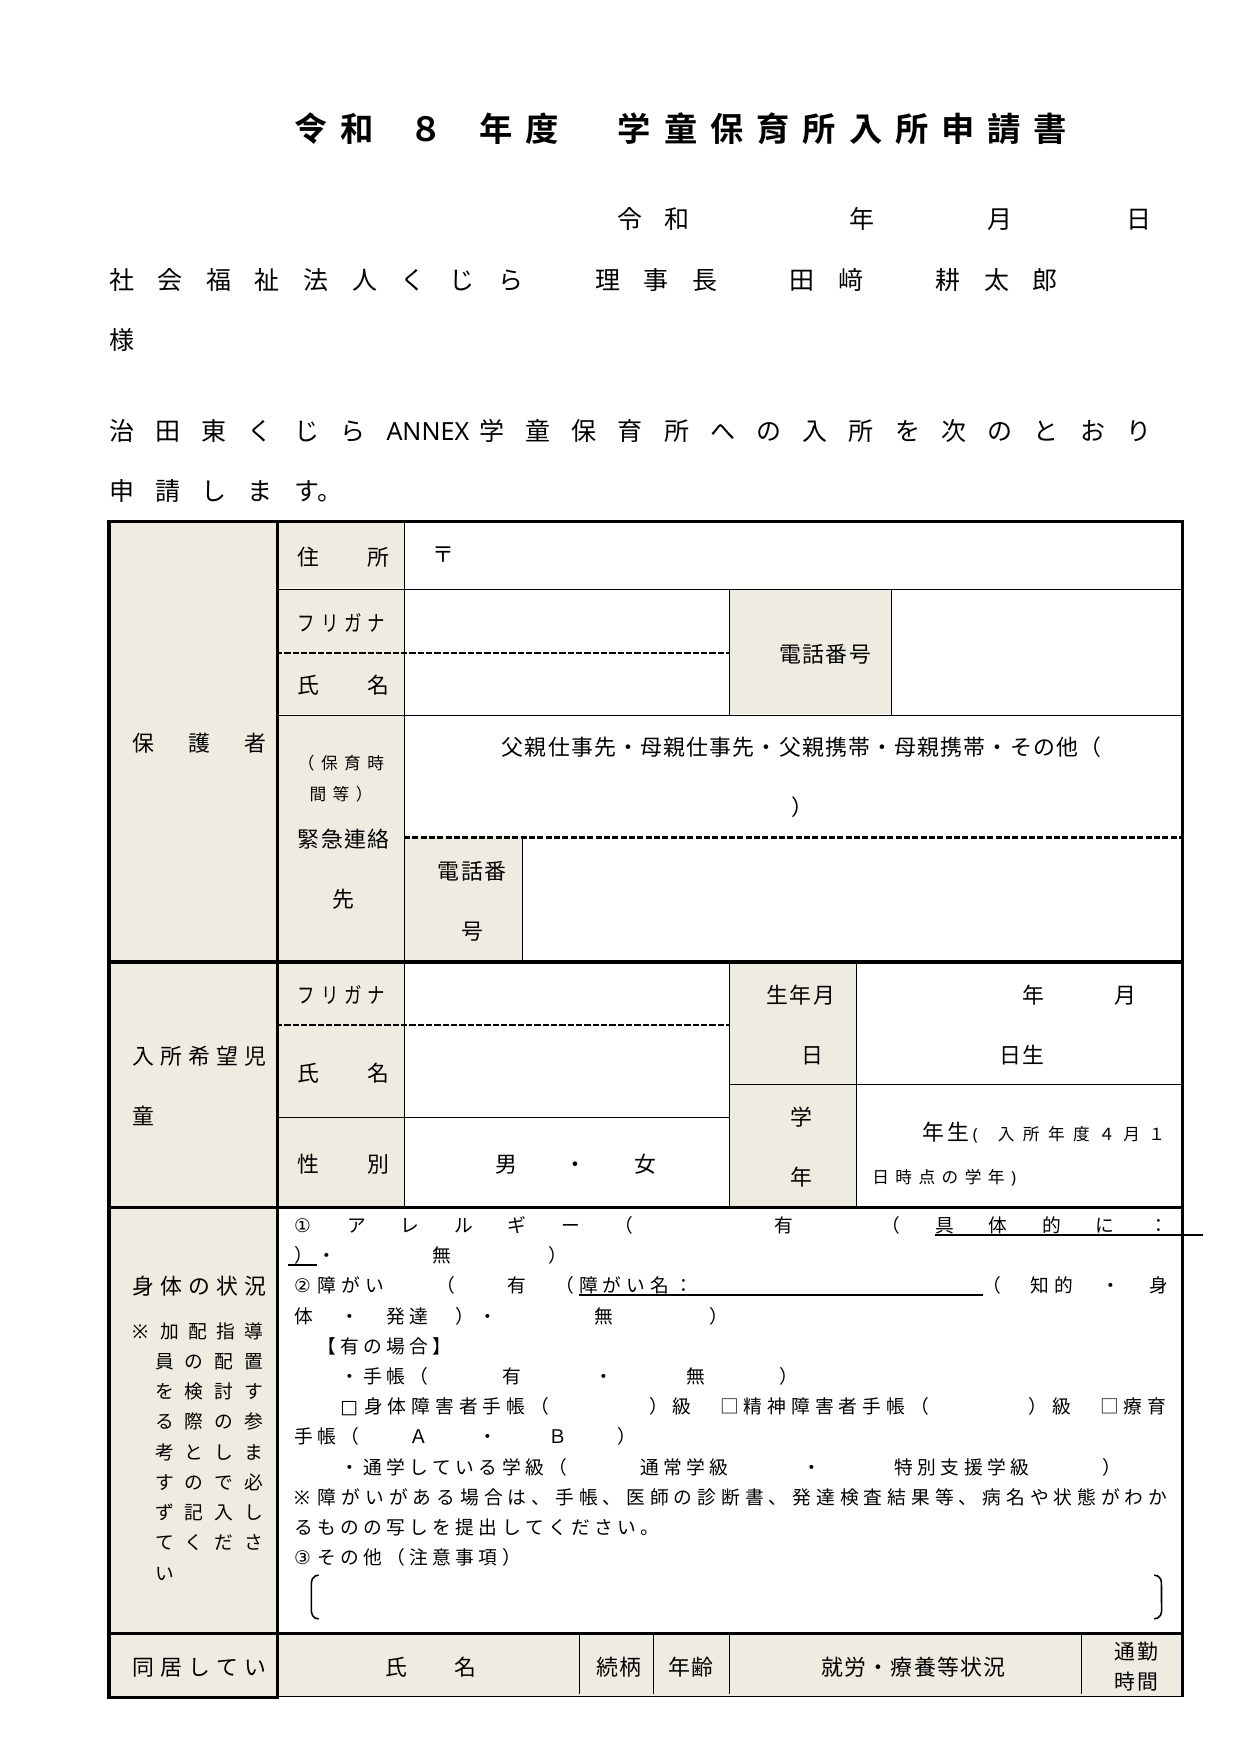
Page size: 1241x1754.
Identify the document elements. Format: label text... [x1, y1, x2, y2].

table_cell 年齢 [654, 1635, 730, 1696]
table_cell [111, 1635, 276, 1696]
table_cell 父親仕事先・母親仕事先・父親携帯・母親携帯・その他（ ） [405, 716, 1181, 836]
table_cell 性 別 [279, 1118, 404, 1206]
text 令和 年 月 日 [109, 188, 1173, 248]
table_cell ①アレルギー（ 有 （具体的に： ）・ 無 ） ②障がい （ 有 （障がい名： （ 知的 ・ 身体 ・ 発達 ）・ 無 ） 【有の場合】 ・手帳（ 有 ・ 無 ） □身体障害者手帳（ ）級 □精神障害者手帳（ ）級 □療育手帳（ Ａ ・ Ｂ ） ・通学している学級（ 通常学級 ・ 特別支援学級 ） ※障がいがある場合は、手帳、医師の診断書、発達検査結果等、病名や状態がわかるものの写しを提出してください。 ③その他（注意事項） [279, 1209, 1181, 1632]
text 社会福祉法人くじら 理事長 田﨑 耕太郎 様 [109, 248, 1080, 369]
table_cell 通勤時間 （片道） [1082, 1635, 1181, 1696]
table_cell 氏 名 [279, 1635, 580, 1696]
table_header 住 所 [279, 523, 404, 588]
text 治田東くじらANNEX学童保育所への入所を次のとおり申請します。 [109, 399, 1173, 520]
table_cell 生年月日 [730, 964, 856, 1084]
table_cell [405, 652, 729, 714]
table_cell 年 月 日生 [857, 964, 1181, 1084]
table_cell 氏 名 [279, 652, 404, 714]
table_cell 電話番号 [405, 836, 522, 960]
table_cell [405, 590, 729, 652]
table_cell [405, 964, 729, 1024]
table_cell 身体の状況 ※加配指導員の配置を検討する際の参考としますので必ず記入してください [111, 1209, 276, 1632]
table_cell フリガナ [279, 964, 404, 1024]
table_cell 学 年 [730, 1085, 856, 1206]
table_cell 男 ・ 女 [405, 1118, 729, 1206]
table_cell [730, 1635, 1082, 1696]
table_cell フリガナ [279, 590, 404, 652]
table_cell 続柄 (希望児童から見て) [580, 1635, 653, 1696]
table_cell [405, 1024, 729, 1117]
table_cell [892, 590, 1181, 714]
table_cell [523, 836, 1181, 960]
table_cell 電話番号 [730, 590, 891, 714]
table_header 〒 [405, 523, 1181, 588]
table_cell 入所希望児童 [111, 964, 276, 1206]
table_cell （保育時間等） 緊急連絡先 [279, 716, 404, 960]
table_cell 年生(入所年度４月１日時点の学年) [857, 1085, 1181, 1206]
text 令和 ８ 年度 学童保育所入所申請書 [109, 97, 1173, 157]
table_header 保護者 [111, 523, 276, 960]
table_cell 氏 名 [279, 1024, 404, 1117]
